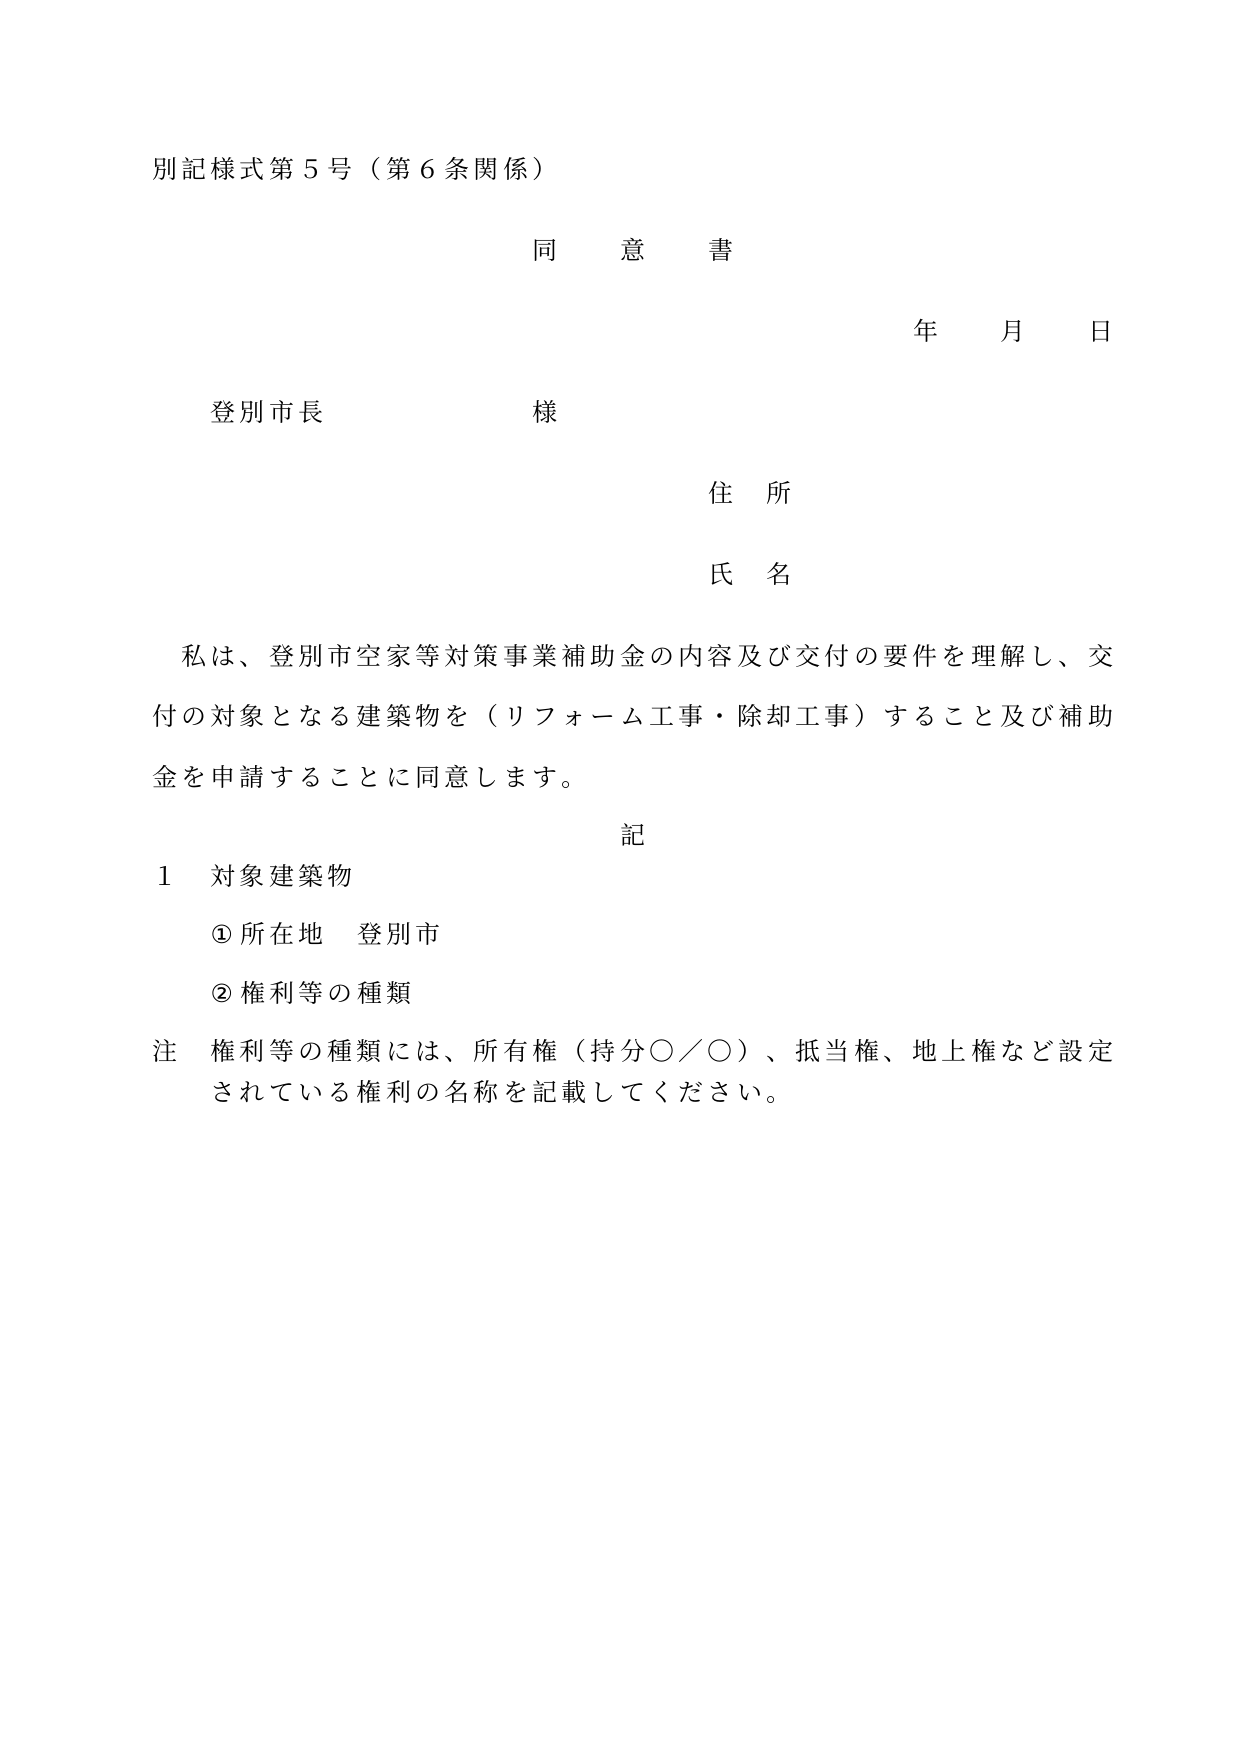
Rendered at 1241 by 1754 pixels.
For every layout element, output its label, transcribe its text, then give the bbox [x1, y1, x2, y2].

text 年 月 日 [152, 310, 1118, 350]
text 私は、登別市空家等対策事業補助金の内容及び交付の要件を理解し、交付の対象となる建築物を（リフォーム工事・除却工事）すること及び補助金を申請することに同意します。 [152, 634, 1118, 796]
text 別記様式第５号（第６条関係） [152, 148, 1118, 188]
text ①所在地 登別市 [152, 913, 1118, 953]
text 登別市長 様 [152, 391, 1118, 431]
text １ 対象建築物 [152, 854, 1118, 895]
text 同 意 書 [152, 229, 1118, 269]
text 氏 名 [152, 553, 1118, 593]
text 注 権利等の種類には、所有権（持分〇／〇）、抵当権、地上権など設定されている権利の名称を記載してください。 [152, 1030, 1118, 1111]
text ②権利等の種類 [152, 971, 1118, 1012]
text 記 [152, 814, 1118, 854]
text 住 所 [152, 472, 1118, 512]
